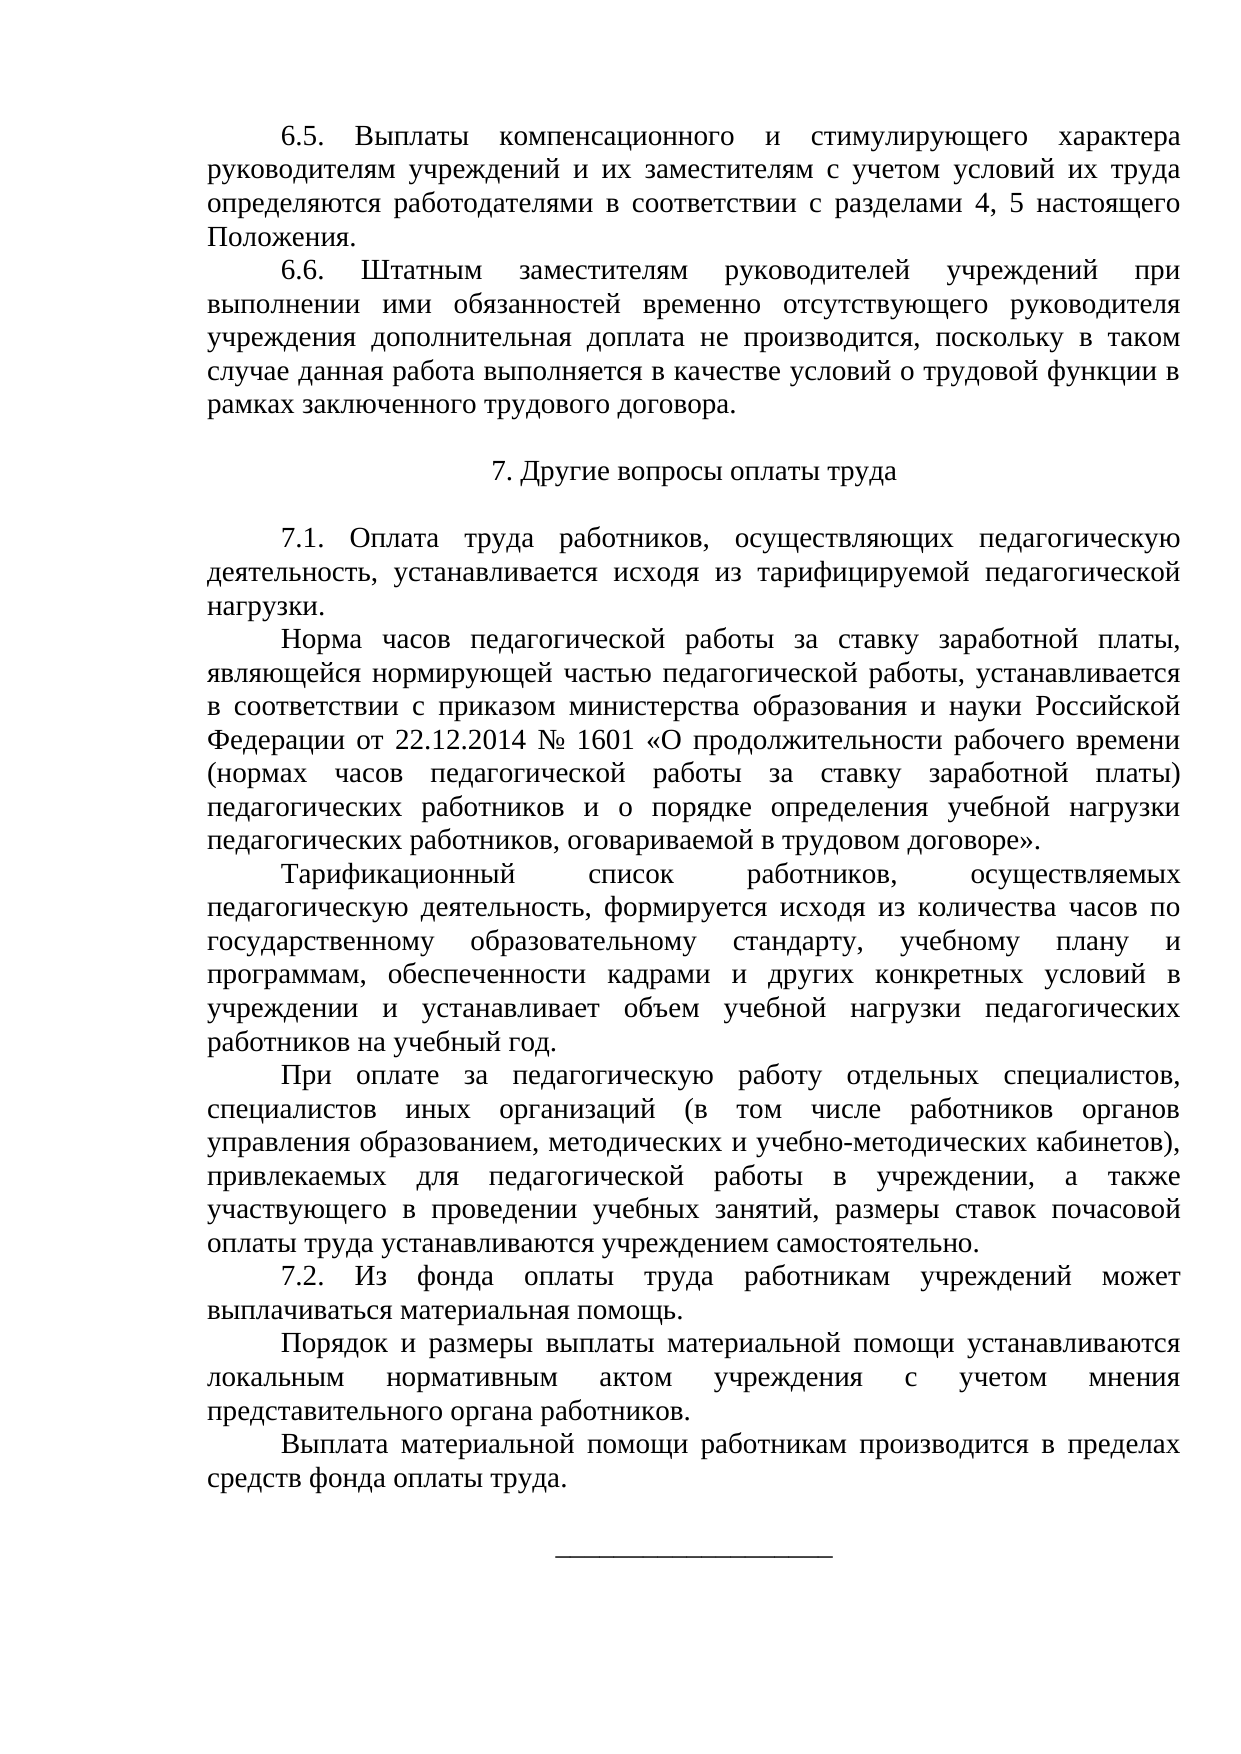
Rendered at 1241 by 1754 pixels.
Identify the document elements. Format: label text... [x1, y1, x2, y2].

text Тарификационный список работников, осуществляемых педагогическую деятельность, формируется исходя из количества часов по государственному образовательному стандарту, учебному плану и программам, обеспеченности кадрами и других конкретных условий в учреждении и устанавливает объем учебной нагрузки педагогических работников на учебный год. [207, 856, 1181, 1057]
text 6.5. Выплаты компенсационного и стимулирующего характера руководителям учреждений и их заместителям с учетом условий их труда определяются работодателями в соответствии с разделами 4, 5 настоящего Положения. [207, 118, 1181, 252]
text При оплате за педагогическую работу отдельных специалистов, специалистов иных организаций (в том числе работников органов управления образованием, методических и учебно-методических кабинетов), привлекаемых для педагогической работы в учреждении, а также участвующего в проведении учебных занятий, размеры ставок почасовой оплаты труда устанавливаются учреждением самостоятельно. [207, 1057, 1181, 1258]
text 7.1. Оплата труда работников, осуществляющих педагогическую деятельность, устанавливается исходя из тарифицируемой педагогической нагрузки. [207, 521, 1181, 621]
text Выплата материальной помощи работникам производится в пределах средств фонда оплаты труда. [207, 1426, 1181, 1493]
text 7. Другие вопросы оплаты труда [207, 453, 1181, 487]
text Порядок и размеры выплаты материальной помощи устанавливаются локальным нормативным актом учреждения с учетом мнения представительного органа работников. [207, 1326, 1181, 1426]
text ___________________ [207, 1527, 1181, 1560]
text 7.2. Из фонда оплаты труда работникам учреждений может выплачиваться материальная помощь. [207, 1258, 1181, 1326]
text Норма часов педагогической работы за ставку заработной платы, являющейся нормирующей частью педагогической работы, устанавливается в соответствии с приказом министерства образования и науки Российской Федерации от 22.12.2014 № 1601 «О продолжительности рабочего времени (нормах часов педагогической работы за ставку заработной платы) педагогических работников и о порядке определения учебной нагрузки педагогических работников, оговариваемой в трудовом договоре». [207, 621, 1181, 856]
text 6.6. Штатным заместителям руководителей учреждений при выполнении ими обязанностей временно отсутствующего руководителя учреждения дополнительная доплата не производится, поскольку в таком случае данная работа выполняется в качестве условий о трудовой функции в рамках заключенного трудового договора. [207, 252, 1181, 420]
